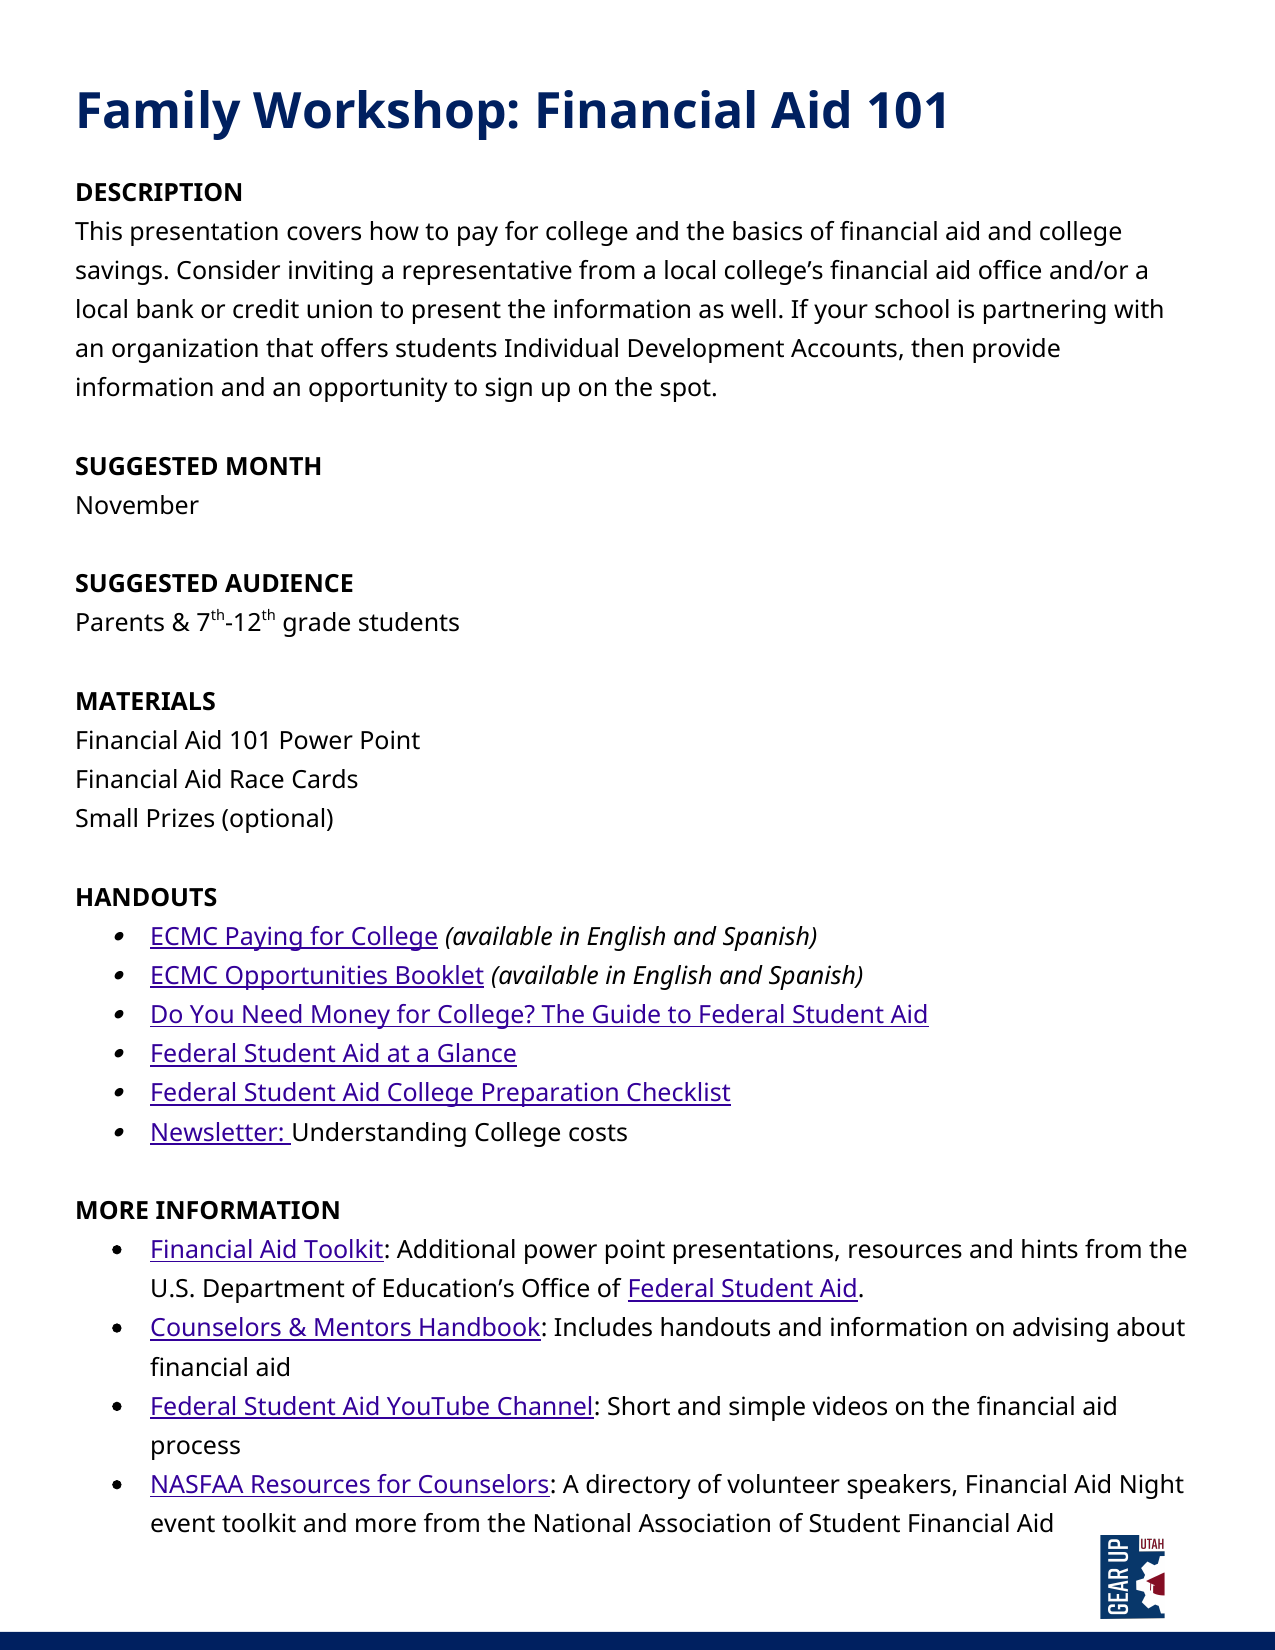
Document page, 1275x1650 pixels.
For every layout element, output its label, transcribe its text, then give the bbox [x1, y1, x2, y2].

list Federal Student Aid YouTube Channel: Short and simple videos on the financial aid process [112, 1388, 1200, 1462]
text MATERIALS [75, 683, 1200, 717]
text This presentation covers how to pay for college and the basics of financial aid and college savings. Consider inviting a representative from a local college’s financial aid office and/or a local bank or credit union to present the information as well. If your school is partnering with an organization that offers students Individual Development Accounts, then provide information and an opportunity to sign up on the spot. [75, 213, 1200, 404]
list Federal Student Aid at a Glance [112, 1036, 1200, 1070]
text Small Prizes (optional) [75, 801, 1200, 835]
list Do You Need Money for College? The Guide to Federal Student Aid [112, 997, 1200, 1031]
list Newsletter: Understanding College costs [112, 1114, 1200, 1148]
list Financial Aid Toolkit: Additional power point presentations, resources and hints from the U.S. Department of Education’s Office of Federal Student Aid. [112, 1232, 1200, 1305]
text November [75, 487, 1200, 522]
picture [1100, 1540, 1165, 1619]
text HANDOUTS [75, 879, 1200, 913]
text MORE INFORMATION [75, 1192, 1200, 1227]
list Federal Student Aid College Preparation Checklist [112, 1075, 1200, 1109]
text SUGGESTED AUDIENCE [75, 566, 1200, 600]
list Counselors & Mentors Handbook: Includes handouts and information on advising about financial aid [112, 1310, 1200, 1383]
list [112, 1467, 1200, 1540]
text Family Workshop: Financial Aid 101 [75, 75, 1200, 143]
text DESCRIPTION [75, 174, 1200, 208]
text SUGGESTED MONTH [75, 448, 1200, 482]
text Financial Aid 101 Power Point [75, 722, 1200, 757]
text Parents & 7th-12th grade students [75, 605, 1200, 639]
list ECMC Paying for College (available in English and Spanish) [112, 918, 1200, 952]
list ECMC Opportunities Booklet (available in English and Spanish) [112, 957, 1200, 992]
text Financial Aid Race Cards [75, 762, 1200, 796]
